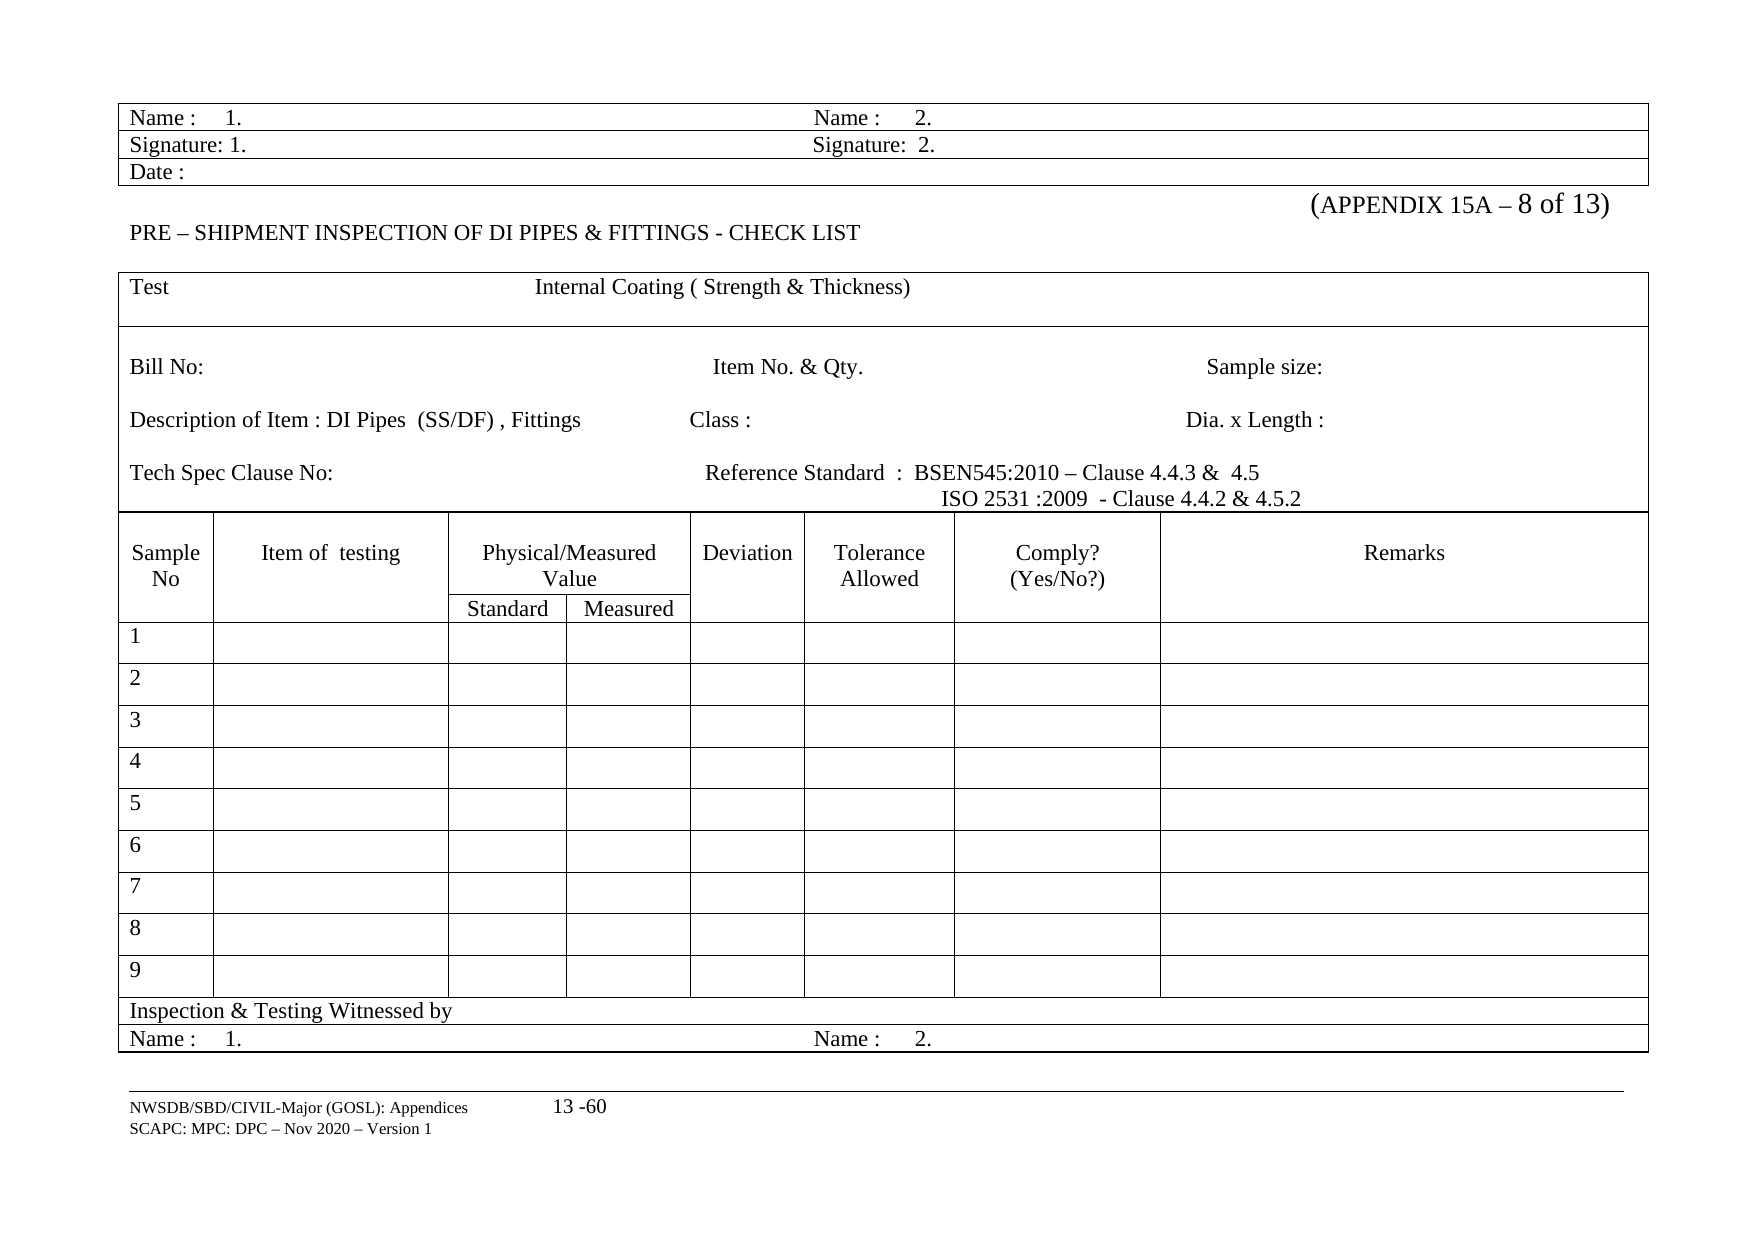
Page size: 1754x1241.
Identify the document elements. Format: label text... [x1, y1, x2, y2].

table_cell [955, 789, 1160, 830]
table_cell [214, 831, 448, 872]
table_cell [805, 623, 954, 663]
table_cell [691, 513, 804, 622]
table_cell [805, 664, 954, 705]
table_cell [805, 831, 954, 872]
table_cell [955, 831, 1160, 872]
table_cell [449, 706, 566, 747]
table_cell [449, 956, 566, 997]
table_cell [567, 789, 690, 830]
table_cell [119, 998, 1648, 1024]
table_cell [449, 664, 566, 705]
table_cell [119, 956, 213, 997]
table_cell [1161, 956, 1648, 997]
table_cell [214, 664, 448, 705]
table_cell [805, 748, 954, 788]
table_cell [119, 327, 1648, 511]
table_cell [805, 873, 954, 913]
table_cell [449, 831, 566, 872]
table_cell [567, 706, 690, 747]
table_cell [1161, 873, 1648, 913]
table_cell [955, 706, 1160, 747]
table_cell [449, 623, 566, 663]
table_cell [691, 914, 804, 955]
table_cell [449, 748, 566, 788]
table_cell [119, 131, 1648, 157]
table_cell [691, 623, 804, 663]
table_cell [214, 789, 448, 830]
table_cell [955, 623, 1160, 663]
text (Appendix 15A – 8 of 13) [129, 186, 1610, 219]
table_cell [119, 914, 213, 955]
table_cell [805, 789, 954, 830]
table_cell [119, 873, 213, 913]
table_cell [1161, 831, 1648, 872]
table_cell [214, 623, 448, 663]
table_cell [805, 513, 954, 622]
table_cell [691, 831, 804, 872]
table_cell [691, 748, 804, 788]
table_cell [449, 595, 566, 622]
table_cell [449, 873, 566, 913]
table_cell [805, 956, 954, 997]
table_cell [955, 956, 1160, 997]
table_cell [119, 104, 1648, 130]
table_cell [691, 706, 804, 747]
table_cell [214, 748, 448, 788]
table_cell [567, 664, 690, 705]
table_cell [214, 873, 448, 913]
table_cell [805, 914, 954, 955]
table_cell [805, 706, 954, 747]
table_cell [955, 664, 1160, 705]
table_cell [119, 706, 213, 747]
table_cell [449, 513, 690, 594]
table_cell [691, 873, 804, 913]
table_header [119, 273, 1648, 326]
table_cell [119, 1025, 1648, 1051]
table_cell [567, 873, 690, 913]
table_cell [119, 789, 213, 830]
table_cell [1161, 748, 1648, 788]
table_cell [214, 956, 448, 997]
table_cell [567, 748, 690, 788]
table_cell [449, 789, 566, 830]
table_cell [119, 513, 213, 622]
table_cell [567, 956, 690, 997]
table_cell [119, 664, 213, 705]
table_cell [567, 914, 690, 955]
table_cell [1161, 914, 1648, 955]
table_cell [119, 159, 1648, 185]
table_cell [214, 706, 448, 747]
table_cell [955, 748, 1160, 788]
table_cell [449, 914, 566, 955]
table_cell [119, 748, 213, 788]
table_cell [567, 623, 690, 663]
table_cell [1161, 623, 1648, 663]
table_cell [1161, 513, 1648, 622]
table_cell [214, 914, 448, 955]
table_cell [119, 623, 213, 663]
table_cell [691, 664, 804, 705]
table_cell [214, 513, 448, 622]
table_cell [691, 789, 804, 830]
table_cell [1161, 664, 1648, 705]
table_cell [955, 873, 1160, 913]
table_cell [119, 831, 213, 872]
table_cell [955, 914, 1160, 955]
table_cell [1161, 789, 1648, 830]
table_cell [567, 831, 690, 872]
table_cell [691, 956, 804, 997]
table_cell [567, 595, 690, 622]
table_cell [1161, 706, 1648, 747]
text PRE – SHIPMENT INSPECTION OF DI PIPES & FITTINGS - CHECK LIST [129, 219, 1610, 246]
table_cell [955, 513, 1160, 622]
